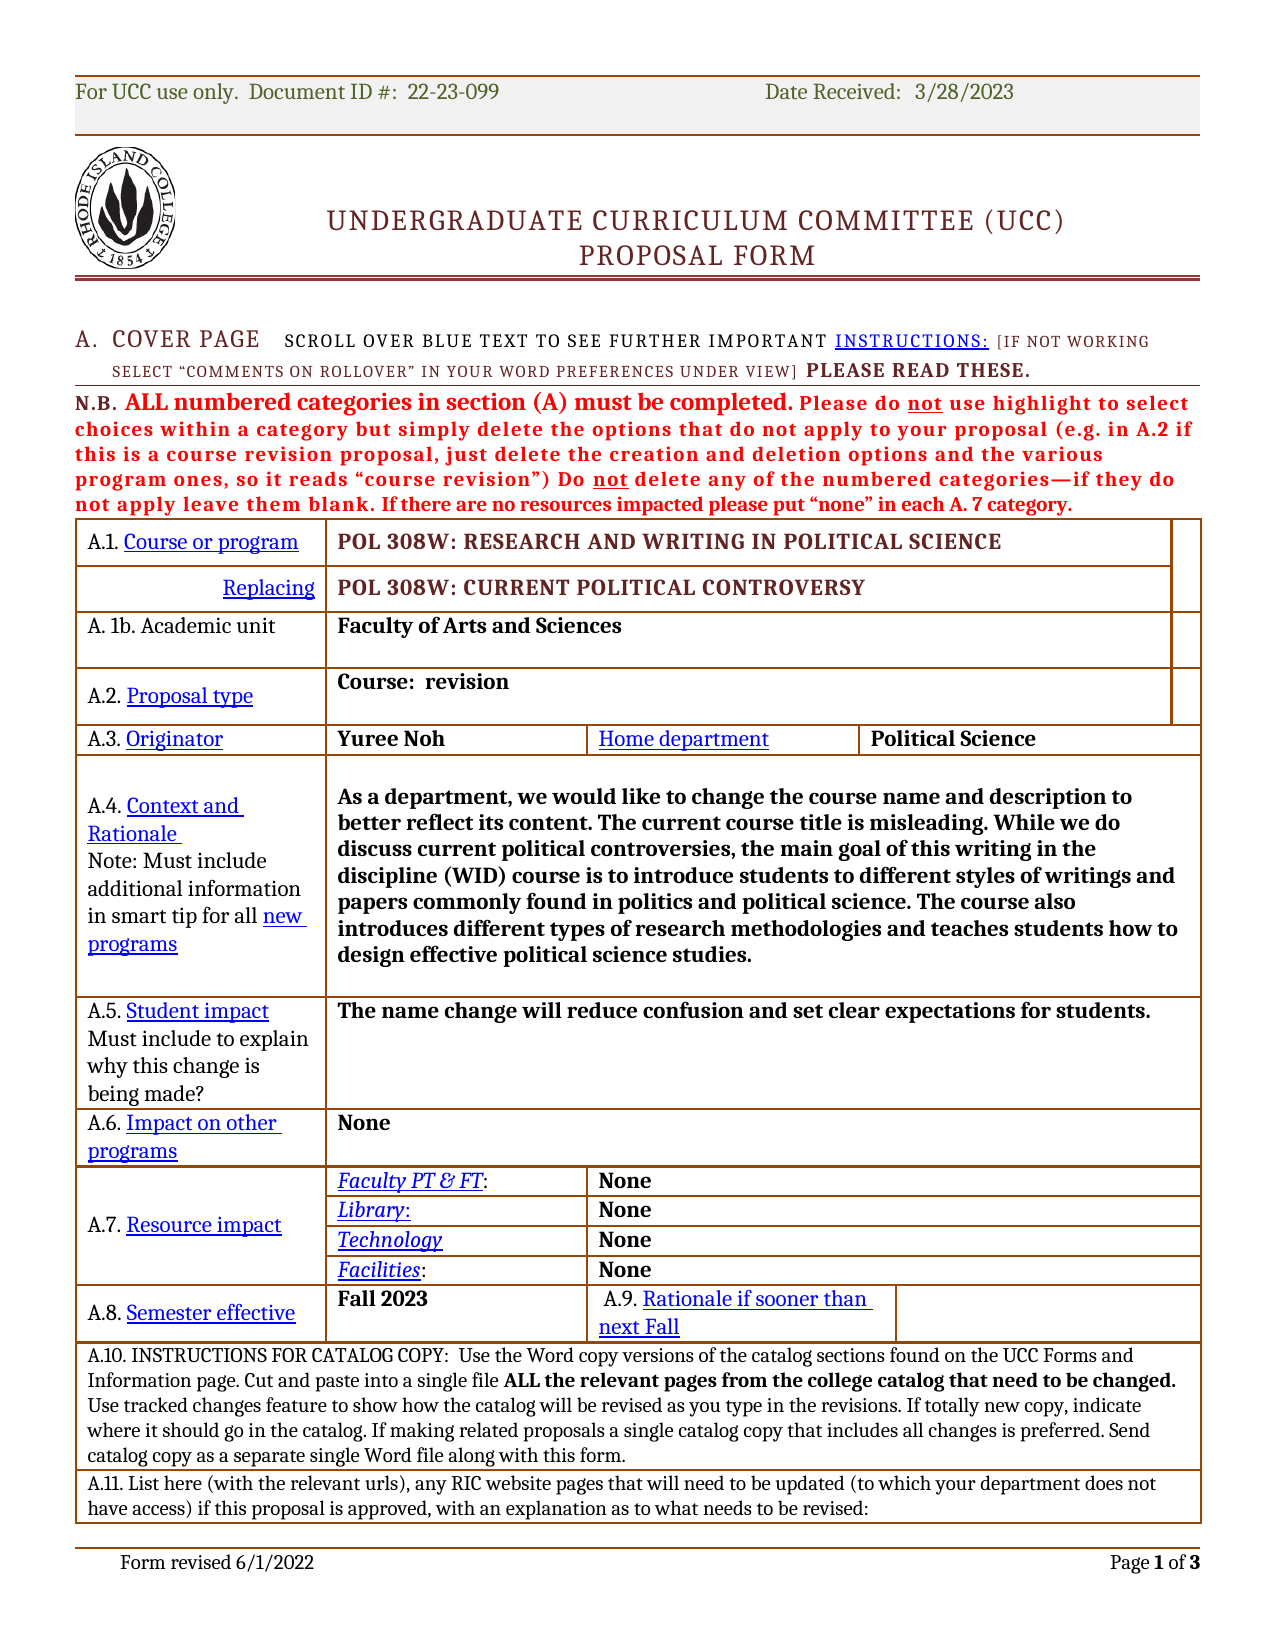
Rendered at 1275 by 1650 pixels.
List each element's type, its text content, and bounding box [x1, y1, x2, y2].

table_cell [897, 1286, 1200, 1341]
table_cell A.10. INSTRUCTIONS FOR CATALOG COPY: Use the Word copy versions of the catalog sections found on the UCC Forms and Information page. Cut and paste into a single file ALL the relevant pages from the college catalog that need to be changed. Use tracked changes feature to show how the catalog will be revised as you type in the revisions. If totally new copy, indicate where it should go in the catalog. If making related proposals a single catalog copy that includes all changes is preferred. Send catalog copy as a separate single Word file along with this form. [77, 1344, 1200, 1469]
table_cell A. 1b. Academic unit [77, 613, 325, 667]
picture [75, 147, 176, 269]
table_cell None [588, 1227, 1200, 1254]
table_cell Technology [327, 1227, 586, 1254]
table_cell A.11. List here (with the relevant urls), any RIC website pages that will need to be updated (to which your department does not have access) if this proposal is approved, with an explanation as to what needs to be revised: [77, 1471, 1200, 1522]
table_cell Course: revision [327, 669, 1170, 724]
table_cell POL 308W: Current Political controversy [327, 567, 1170, 611]
table_cell None [588, 1197, 1200, 1225]
table_cell Fall 2023 [327, 1286, 586, 1341]
table_cell [1173, 669, 1200, 724]
table_header POL 308W: Research And Writing in Political Science [327, 520, 1170, 564]
table_header A.1. Course or program [77, 520, 325, 564]
table_cell A.7. Resource impact [77, 1168, 325, 1284]
text N.B. ALL numbered categories in section (A) must be completed. Please do not use highlight to select choices within a category but simply delete the options that do not apply to your proposal (e.g. in A.2 if this is a course revision proposal, just delete the creation and deletion options and the various program ones, so it reads “course revision”) Do not delete any of the numbered categories—if they do not apply leave them blank. If there are no resources impacted please put “none” in each A. 7 category. [75, 388, 1200, 517]
table_cell A.2. Proposal type [77, 669, 325, 724]
subtitle UNDERGRADUATE CURRICULUM COMMITTEE (UCC) PROPOSAL FORM [75, 204, 1200, 275]
table_cell None [588, 1257, 1200, 1284]
table_header [1173, 520, 1200, 611]
table_cell The name change will reduce confusion and set clear expectations for students. [327, 998, 1200, 1108]
table_cell Political Science [860, 726, 1200, 754]
table_cell Faculty of Arts and Sciences [327, 613, 1170, 667]
table_cell None [588, 1168, 1200, 1195]
table_cell Yuree Noh [327, 726, 586, 754]
table_cell Facilities: [327, 1257, 586, 1284]
table_cell Faculty PT & FT: [327, 1168, 586, 1195]
table_cell A.5. Student impact Must include to explain why this change is being made? [77, 998, 325, 1108]
table_cell A.8. Semester effective [77, 1286, 325, 1341]
table_cell [1173, 613, 1200, 667]
table_cell A.3. Originator [77, 726, 325, 754]
table_cell A.6. Impact on other programs [77, 1110, 325, 1165]
table_cell A.4. Context and Rationale Note: Must include additional information in smart tip for all new programs [77, 756, 325, 996]
table_cell As a department, we would like to change the course name and description to better reflect its content. The current course title is misleading. While we do discuss current political controversies, the main goal of this writing in the discipline (WID) course is to introduce students to different styles of writings and papers commonly found in politics and political science. The course also introduces different types of research methodologies and teaches students how to design effective political science studies. [327, 756, 1200, 996]
table_cell Replacing [77, 567, 325, 611]
table_cell A.9. Rationale if sooner than next Fall [588, 1286, 895, 1341]
table_cell Library: [327, 1197, 586, 1225]
table_cell None [327, 1110, 1200, 1165]
table_cell Home department [588, 726, 858, 754]
subtitle Cover page scroll over blue text to see further important instructions: [if not working select “COMMents on rollover” in your Word preferences under view] please read these. [75, 324, 1200, 385]
